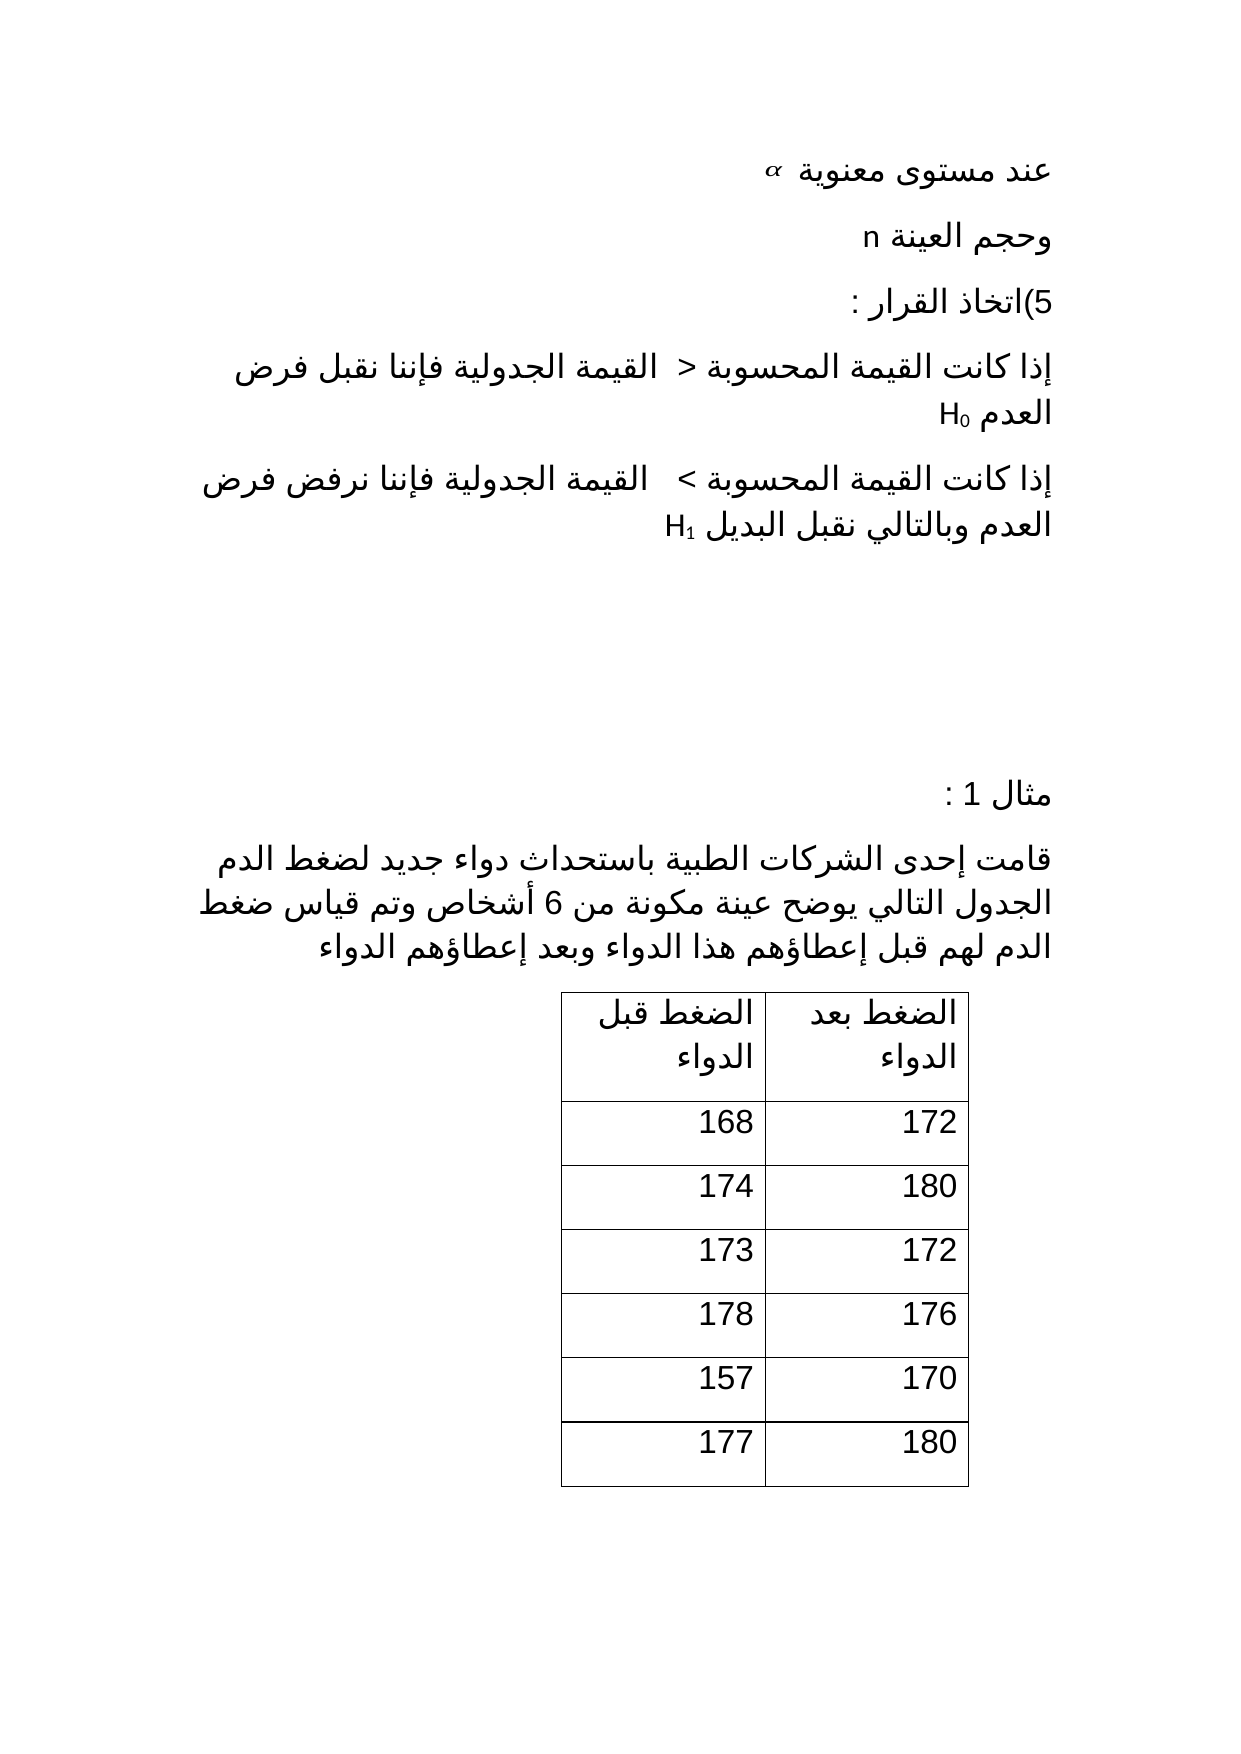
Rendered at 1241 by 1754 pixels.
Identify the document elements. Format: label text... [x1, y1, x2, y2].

table_cell 177 [562, 1423, 765, 1486]
text وحجم العينة n [187, 215, 1053, 256]
table_cell 178 [562, 1294, 765, 1357]
table_cell 180 [766, 1166, 968, 1229]
table_cell 172 [766, 1230, 968, 1293]
text عند مستوى معنوية [187, 150, 1053, 188]
table_cell 170 [766, 1358, 968, 1421]
table_cell 180 [766, 1423, 968, 1486]
table_cell 168 [562, 1102, 765, 1165]
table_cell 157 [562, 1358, 765, 1421]
text إذا كانت القيمة المحسوبة > القيمة الجدولية فإننا نرفض فرض العدم وبالتالي نقبل البديل H1 [187, 459, 1053, 544]
table_cell 173 [562, 1230, 765, 1293]
text إذا كانت القيمة المحسوبة < القيمة الجدولية فإننا نقبل فرض العدم H0 [187, 348, 1053, 432]
text قامت إحدى الشركات الطبية باستحداث دواء جديد لضغط الدم الجدول التالي يوضح عينة مكونة من 6 أشخاص وتم قياس ضغط الدم لهم قبل إعطاؤهم هذا الدواء وبعد إعطاؤهم الدواء [187, 839, 1053, 966]
text مثال 1 : [187, 774, 1053, 812]
table_header الضغط بعد الدواء [766, 993, 968, 1101]
table_cell 172 [766, 1102, 968, 1165]
table_cell 176 [766, 1294, 968, 1357]
text 5)اتخاذ القرار : [187, 283, 1053, 321]
table_header الضغط قبل الدواء [562, 993, 765, 1101]
table_cell 174 [562, 1166, 765, 1229]
